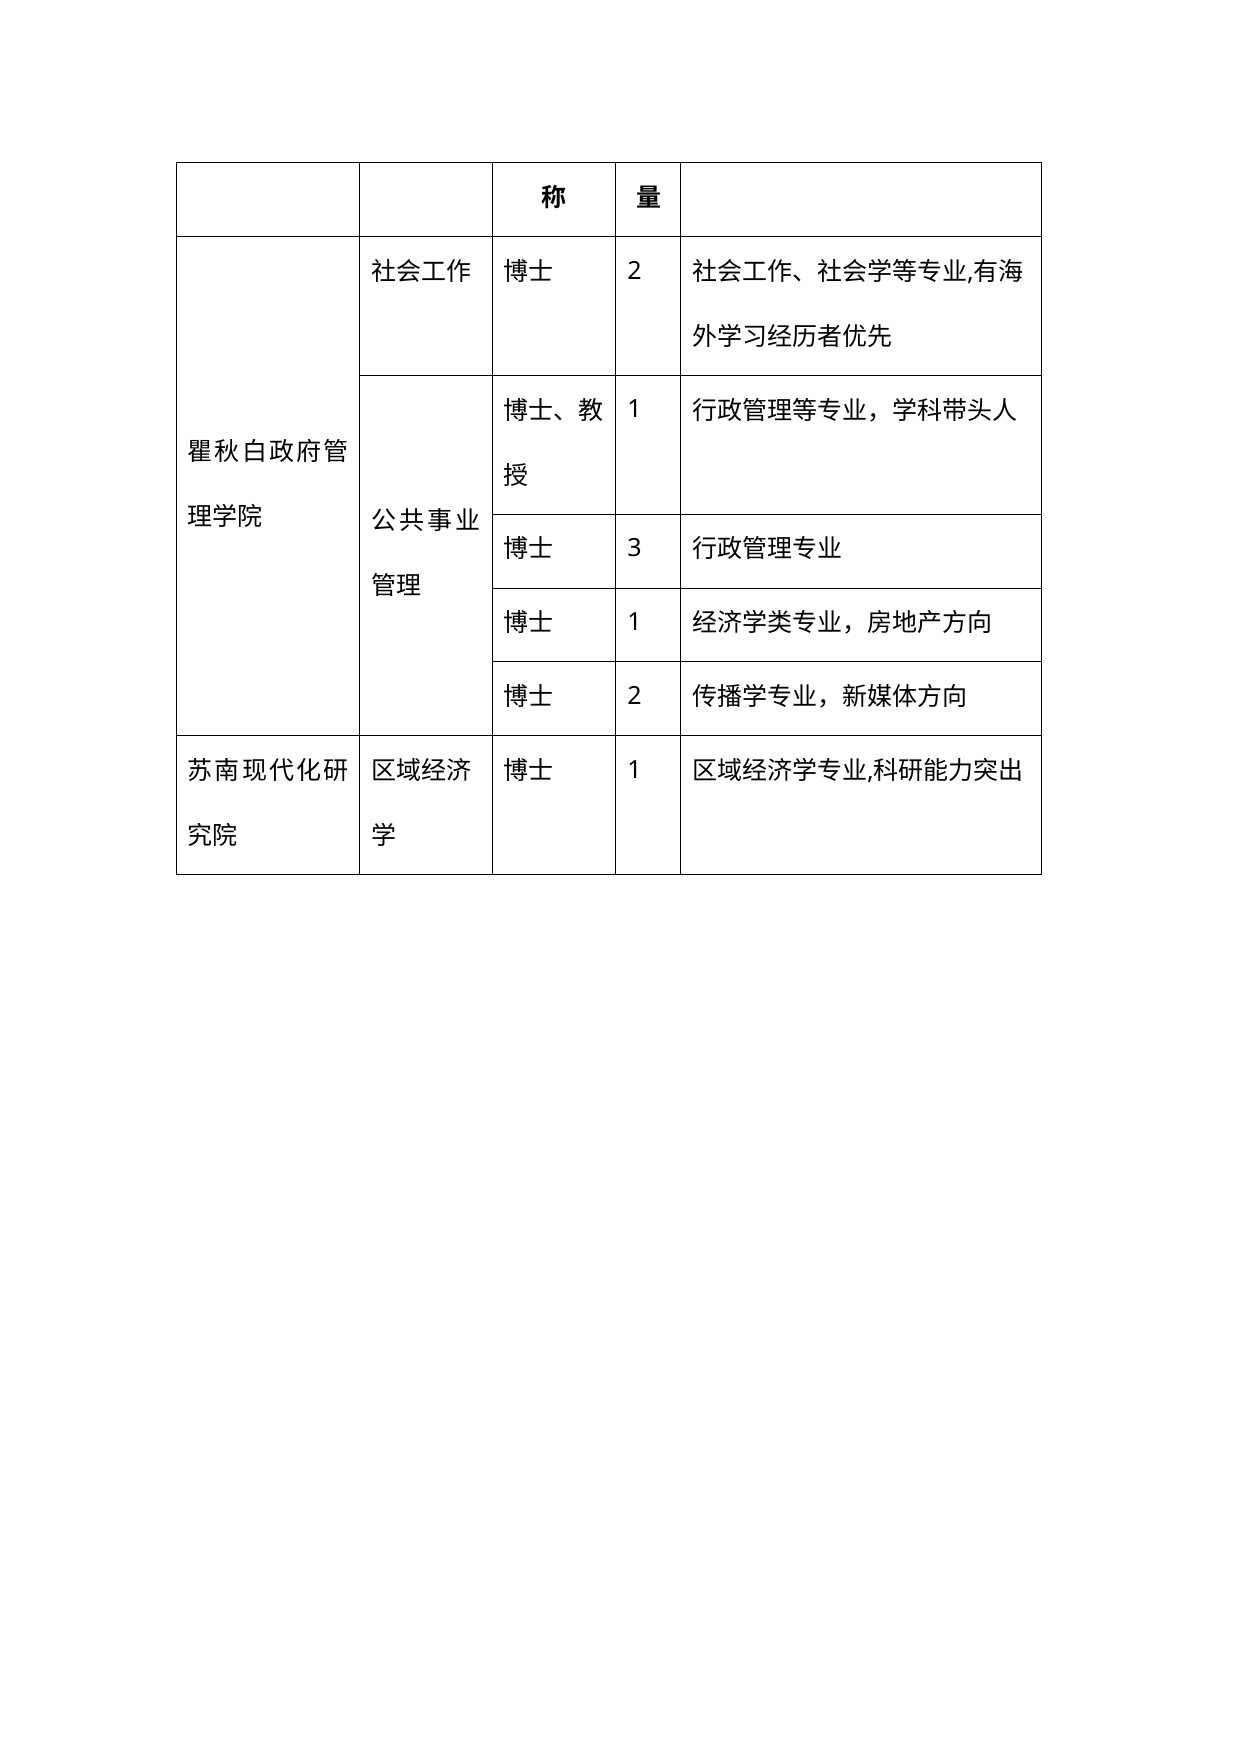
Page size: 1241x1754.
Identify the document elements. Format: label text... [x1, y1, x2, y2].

table_cell 1 [616, 736, 680, 874]
table_cell 3 [616, 515, 680, 587]
table_cell 2 [616, 237, 680, 375]
table_cell 博士、教授 [493, 376, 615, 513]
table_cell 2 [616, 662, 680, 735]
table_header 学历、职称 [493, 163, 615, 236]
table_header [177, 163, 359, 236]
table_header 数量 [616, 163, 680, 236]
table_cell 1 [616, 589, 680, 661]
table_header 专业 [360, 163, 492, 236]
table_header 备注 [681, 163, 1041, 236]
table_cell 博士 [493, 515, 615, 587]
table_cell 瞿秋白政府管理学院 [177, 237, 359, 735]
table_cell 公共事业管理 [360, 376, 492, 735]
table_cell 博士 [493, 589, 615, 661]
table_cell 1 [616, 376, 680, 513]
table_cell 苏南现代化研究院 [177, 736, 359, 874]
table_cell 博士 [493, 736, 615, 874]
table_cell 行政管理专业 [681, 515, 1041, 587]
table_cell 传播学专业，新媒体方向 [681, 662, 1041, 735]
table_cell 区域经济学专业,科研能力突出 [681, 736, 1041, 874]
table_cell 博士 [493, 237, 615, 375]
table_cell 经济学类专业，房地产方向 [681, 589, 1041, 661]
table_cell 社会工作、社会学等专业,有海外学习经历者优先 [681, 237, 1041, 375]
table_cell 行政管理等专业，学科带头人 [681, 376, 1041, 513]
table_cell 区域经济学 [360, 736, 492, 874]
table_cell 社会工作 [360, 237, 492, 375]
table_cell 博士 [493, 662, 615, 735]
